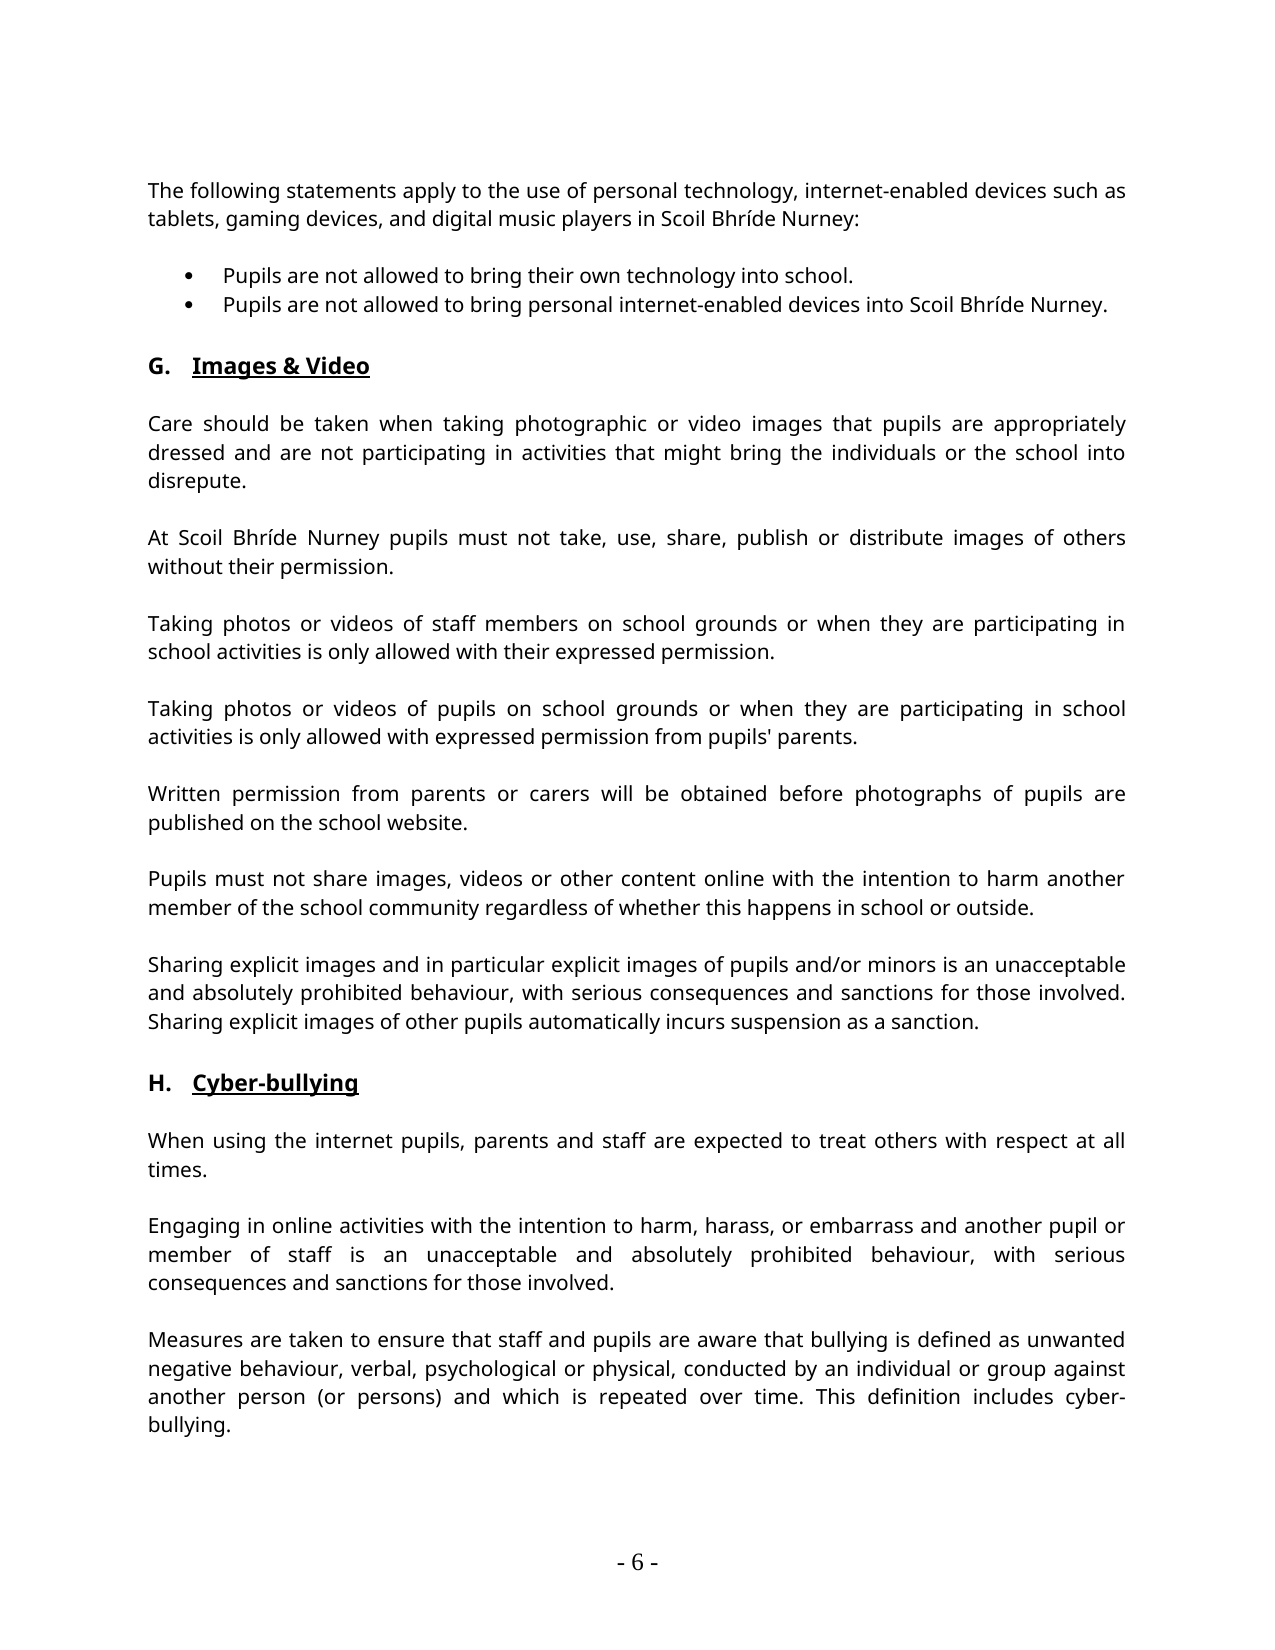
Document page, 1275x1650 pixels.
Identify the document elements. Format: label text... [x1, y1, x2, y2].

text When using the internet pupils, parents and staff are expected to treat others with respect at all times. [148, 1126, 1127, 1183]
list Pupils are not allowed to bring their own technology into school. [185, 261, 1127, 290]
list Pupils are not allowed to bring personal internet-enabled devices into Scoil Bhríde Nurney. [185, 290, 1127, 318]
text Written permission from parents or carers will be obtained before photographs of pupils are published on the school website. [148, 779, 1127, 836]
text The following statements apply to the use of personal technology, internet-enabled devices such as tablets, gaming devices, and digital music players in Scoil Bhríde Nurney: [148, 176, 1127, 233]
text Measures are taken to ensure that staff and pupils are aware that bullying is defined as unwanted negative behaviour, verbal, psychological or physical, conducted by an individual or group against another person (or persons) and which is repeated over time. This definition includes cyber-bullying. [148, 1325, 1127, 1439]
text Engaging in online activities with the intention to harm, harass, or embarrass and another pupil or member of staff is an unacceptable and absolutely prohibited behaviour, with serious consequences and sanctions for those involved. [148, 1212, 1127, 1297]
text Taking photos or videos of pupils on school grounds or when they are participating in school activities is only allowed with expressed permission from pupils' parents. [148, 694, 1127, 751]
list Cyber-bullying [148, 1066, 1127, 1098]
text Sharing explicit images and in particular explicit images of pupils and/or minors is an unacceptable and absolutely prohibited behaviour, with serious consequences and sanctions for those involved. Sharing explicit images of other pupils automatically incurs suspension as a sanction. [148, 950, 1127, 1035]
text Taking photos or videos of staff members on school grounds or when they are participating in school activities is only allowed with their expressed permission. [148, 609, 1127, 666]
text Care should be taken when taking photographic or video images that pupils are appropriately dressed and are not participating in activities that might bring the individuals or the school into disrepute. [148, 409, 1127, 495]
text At Scoil Bhríde Nurney pupils must not take, use, share, publish or distribute images of others without their permission. [148, 523, 1127, 580]
text Pupils must not share images, videos or other content online with the intention to harm another member of the school community regardless of whether this happens in school or outside. [148, 864, 1127, 921]
list Images & Video [148, 350, 1127, 381]
